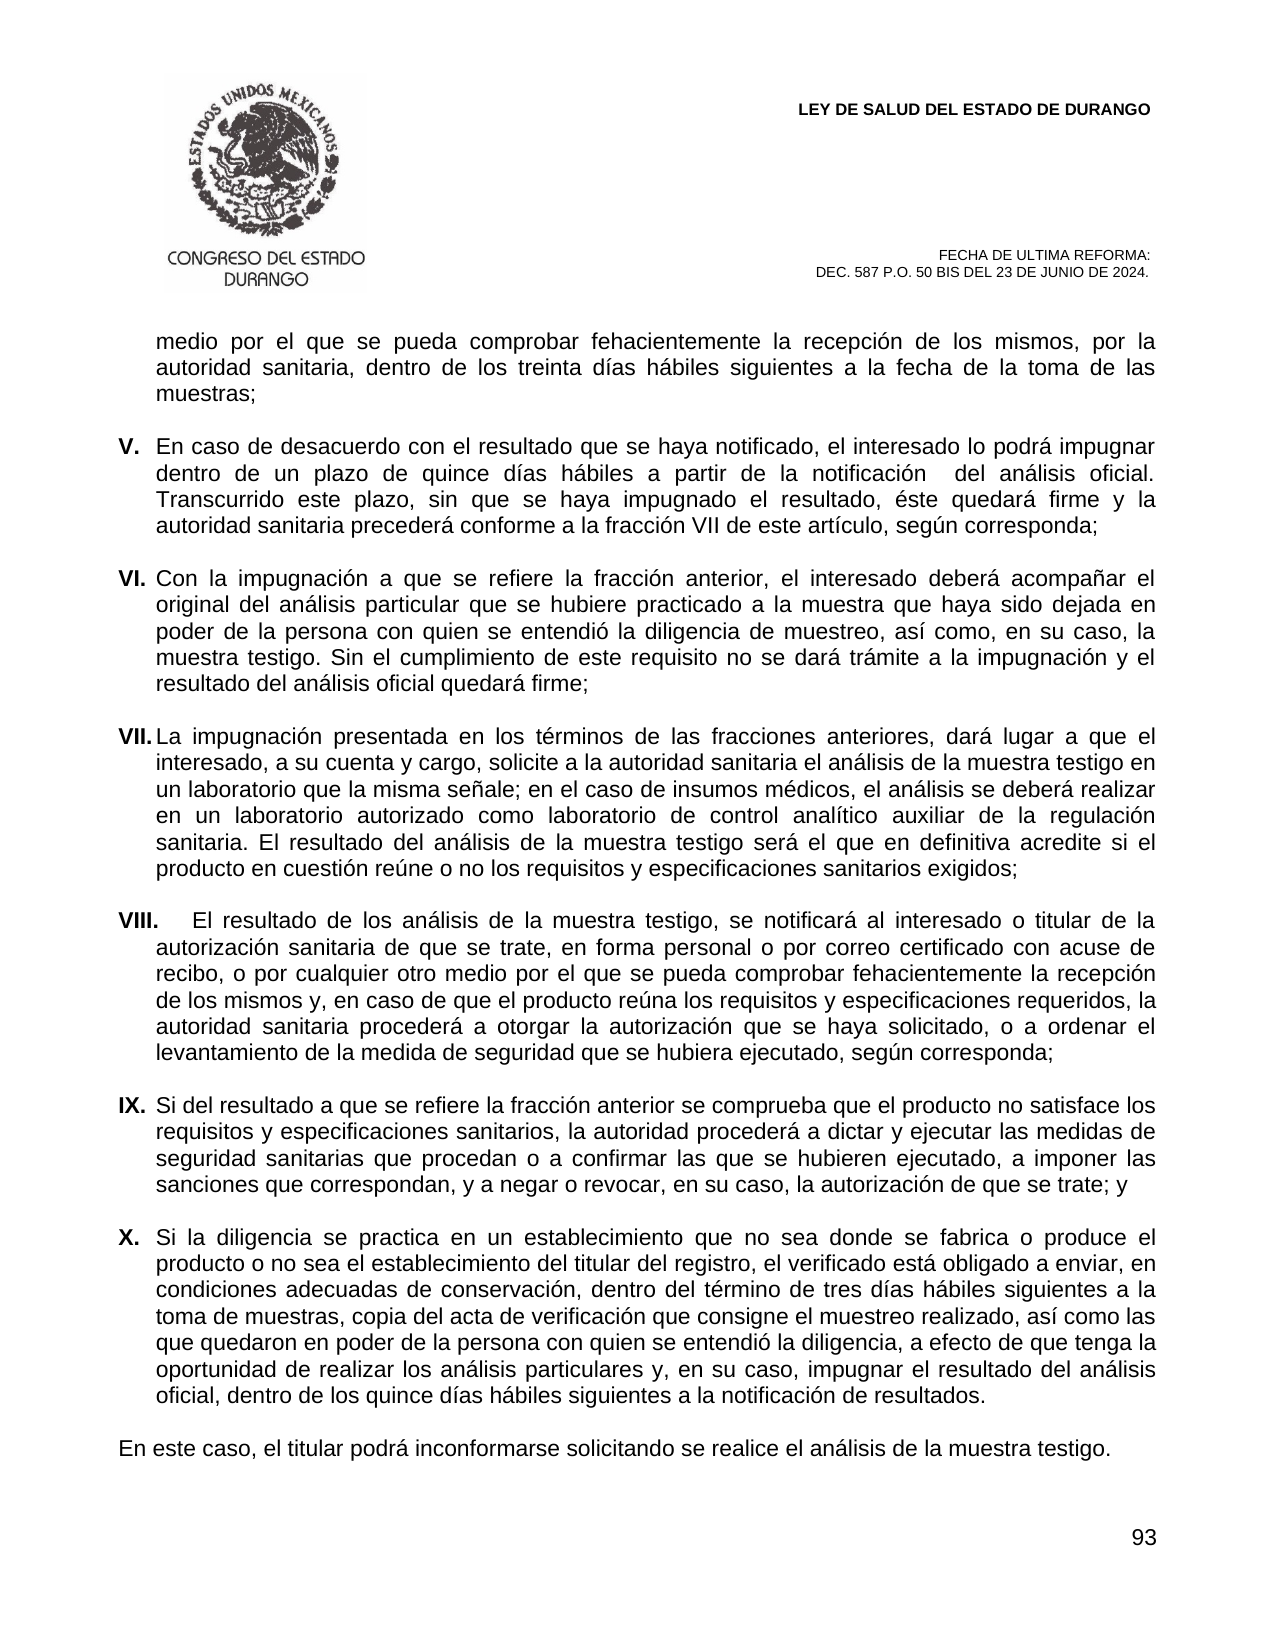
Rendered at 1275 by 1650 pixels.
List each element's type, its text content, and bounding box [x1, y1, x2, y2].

list El resultado de los análisis de la muestra testigo, se notificará al interesado o titular de la autorización sanitaria de que se trate, en forma personal o por correo certificado con acuse de recibo, o por cualquier otro medio por el que se pueda comprobar fehacientemente la recepción de los mismos y, en caso de que el producto reúna los requisitos y especificaciones requeridos, la autoridad sanitaria procederá a otorgar la autorización que se haya solicitado, o a ordenar el levantamiento de la medida de seguridad que se hubiera ejecutado, según corresponda; [118, 907, 1157, 1066]
list La impugnación presentada en los términos de las fracciones anteriores, dará lugar a que el interesado, a su cuenta y cargo, solicite a la autoridad sanitaria el análisis de la muestra testigo en un laboratorio que la misma señale; en el caso de insumos médicos, el análisis se deberá realizar en un laboratorio autorizado como laboratorio de control analítico auxiliar de la regulación sanitaria. El resultado del análisis de la muestra testigo será el que en definitiva acredite si el producto en cuestión reúne o no los requisitos y especificaciones sanitarios exigidos; [118, 723, 1157, 881]
list Con la impugnación a que se refiere la fracción anterior, el interesado deberá acompañar el original del análisis particular que se hubiere practicado a la muestra que haya sido dejada en poder de la persona con quien se entendió la diligencia de muestreo, así como, en su caso, la muestra testigo. Sin el cumplimiento de este requisito no se dará trámite a la impugnación y el resultado del análisis oficial quedará firme; [118, 565, 1157, 697]
list Si la diligencia se practica en un establecimiento que no sea donde se fabrica o produce el producto o no sea el establecimiento del titular del registro, el verificado está obligado a enviar, en condiciones adecuadas de conservación, dentro del término de tres días hábiles siguientes a la toma de muestras, copia del acta de verificación que consigne el muestreo realizado, así como las que quedaron en poder de la persona con quien se entendió la diligencia, a efecto de que tenga la oportunidad de realizar los análisis particulares y, en su caso, impugnar el resultado del análisis oficial, dentro de los quince días hábiles siguientes a la notificación de resultados. [118, 1224, 1157, 1408]
picture [163, 73, 367, 293]
text En este caso, el titular podrá inconformarse solicitando se realice el análisis de la muestra testigo. [118, 1434, 1157, 1461]
list En caso de desacuerdo con el resultado que se haya notificado, el interesado lo podrá impugnar dentro de un plazo de quince días hábiles a partir de la notificación del análisis oficial. Transcurrido este plazo, sin que se haya impugnado el resultado, éste quedará firme y la autoridad sanitaria precederá conforme a la fracción VII de este artículo, según corresponda; [118, 433, 1157, 538]
list Si del resultado a que se refiere la fracción anterior se comprueba que el producto no satisface los requisitos y especificaciones sanitarios, la autoridad procederá a dictar y ejecutar las medidas de seguridad sanitarias que procedan o a confirmar las que se hubieren ejecutado, a imponer las sanciones que correspondan, y a negar o revocar, en su caso, la autorización de que se trate; y [118, 1092, 1157, 1197]
